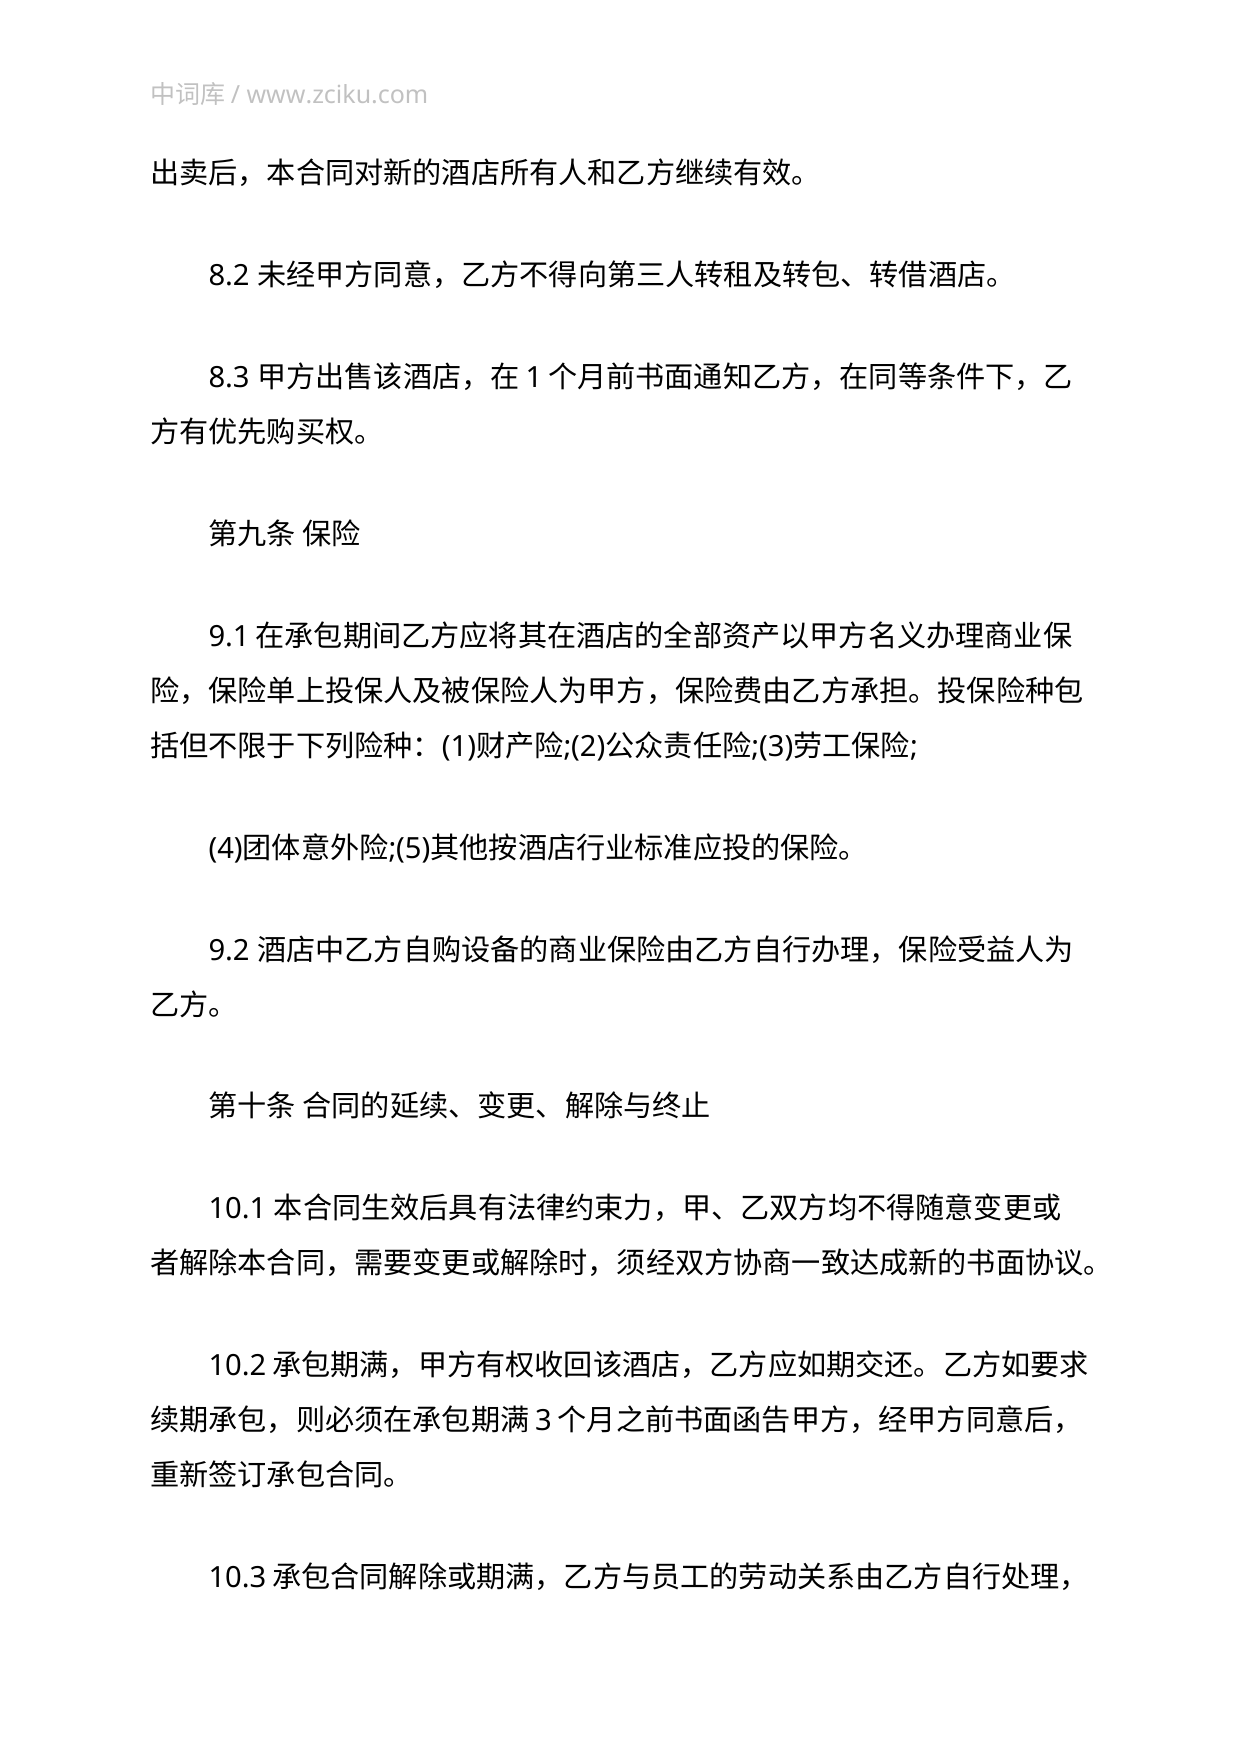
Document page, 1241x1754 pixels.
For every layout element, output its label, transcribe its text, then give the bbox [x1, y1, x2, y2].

text 9.1在承包期间乙方应将其在酒店的全部资产以甲方名义办理商业保险，保险单上投保人及被保险人为甲方，保险费由乙方承担。投保险种包括但不限于下列险种：(1)财产险;(2)公众责任险;(3)劳工保险; [150, 612, 1090, 764]
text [150, 1553, 1090, 1596]
text 10.1 本合同生效后具有法律约束力，甲、乙双方均不得随意变更或者解除本合同，需要变更或解除时，须经双方协商一致达成新的书面协议。 [150, 1185, 1090, 1282]
text 9.2 酒店中乙方自购设备的商业保险由乙方自行办理，保险受益人为乙方。 [150, 926, 1090, 1023]
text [150, 150, 1090, 192]
text 8.2 未经甲方同意，乙方不得向第三人转租及转包、转借酒店。 [150, 252, 1090, 294]
text (4)团体意外险;(5)其他按酒店行业标准应投的保险。 [150, 824, 1090, 867]
text 10.2承包期满，甲方有权收回该酒店，乙方应如期交还。乙方如要求续期承包，则必须在承包期满3个月之前书面函告甲方，经甲方同意后，重新签订承包合同。 [150, 1341, 1090, 1494]
text 8.3 甲方出售该酒店，在1个月前书面通知乙方，在同等条件下，乙方有优先购买权。 [150, 354, 1090, 451]
text 第九条 保险 [150, 511, 1090, 553]
text 第十条 合同的延续、变更、解除与终止 [150, 1083, 1090, 1125]
